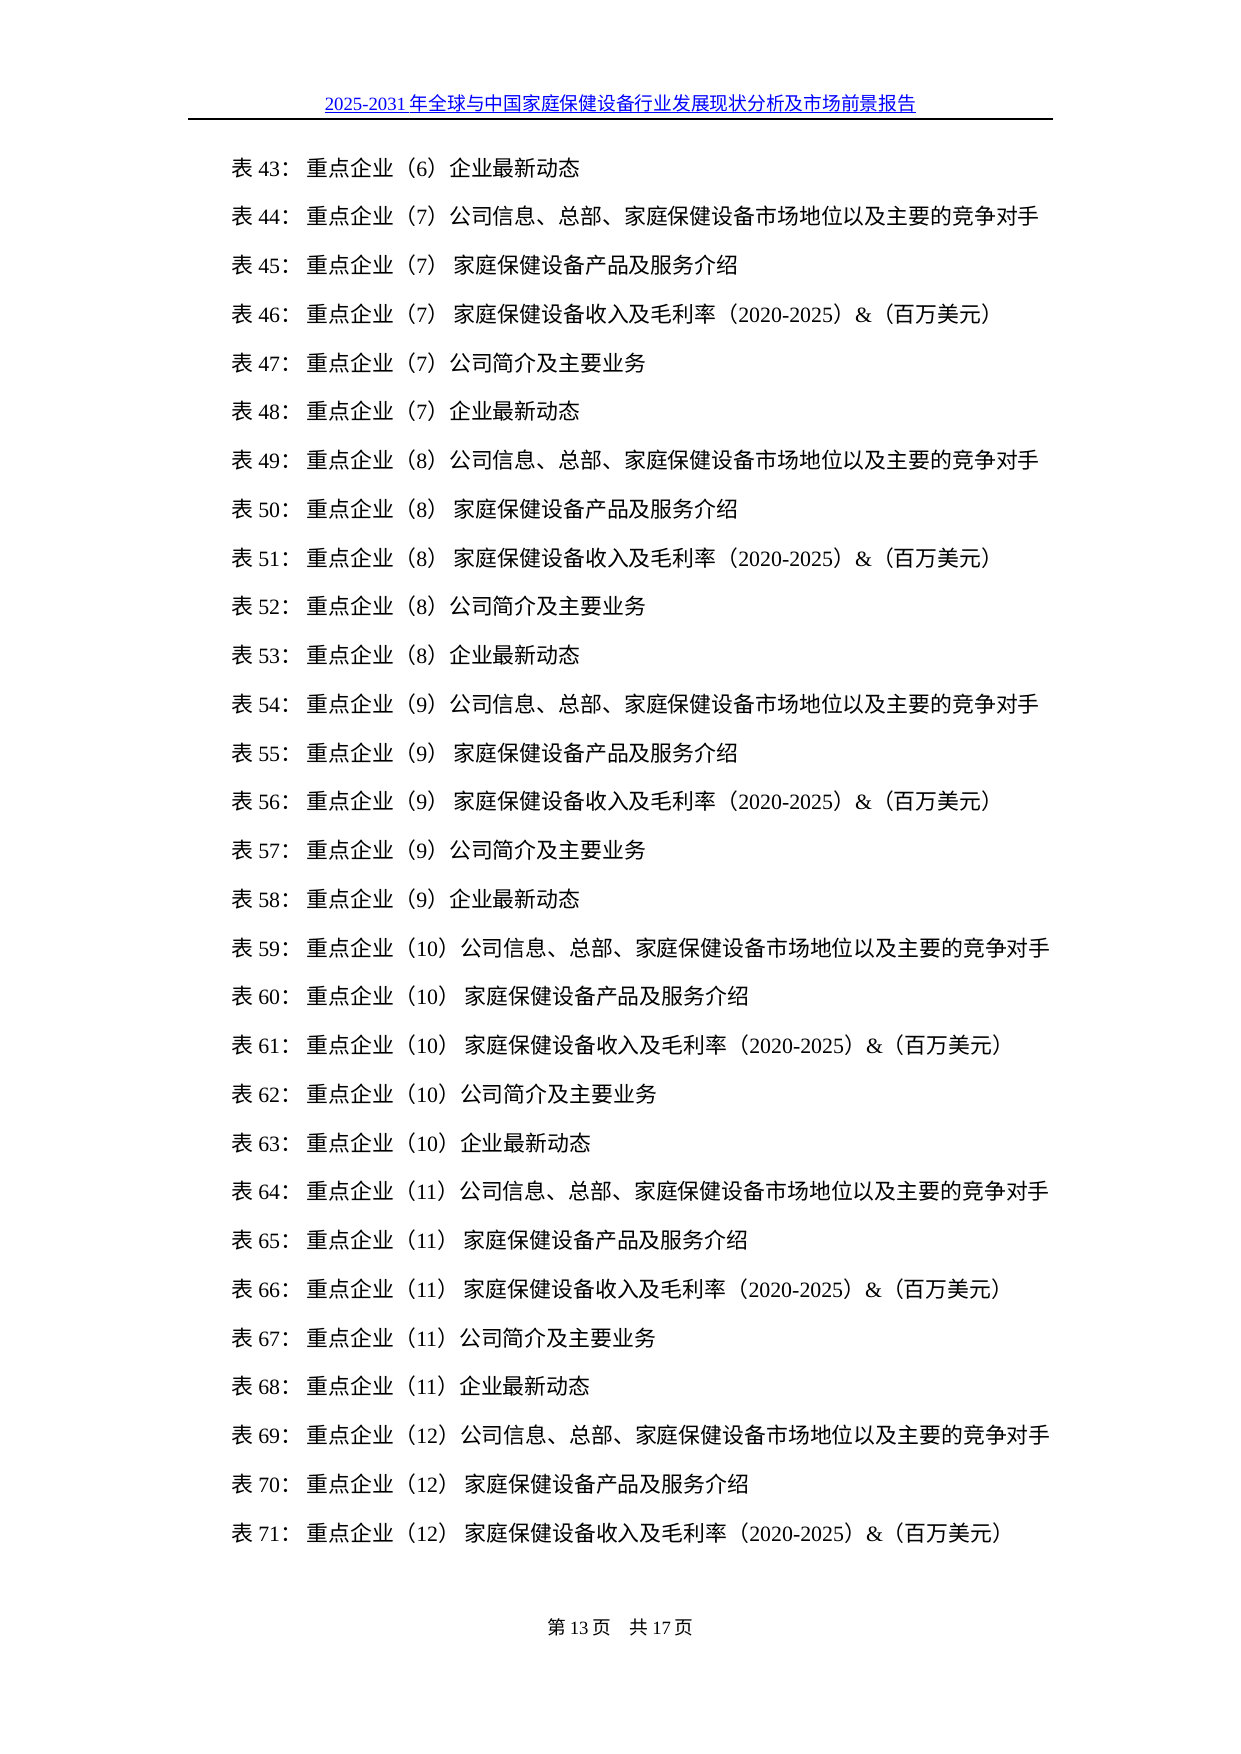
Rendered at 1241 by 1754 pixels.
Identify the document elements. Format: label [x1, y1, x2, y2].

text [187, 150, 1053, 1548]
